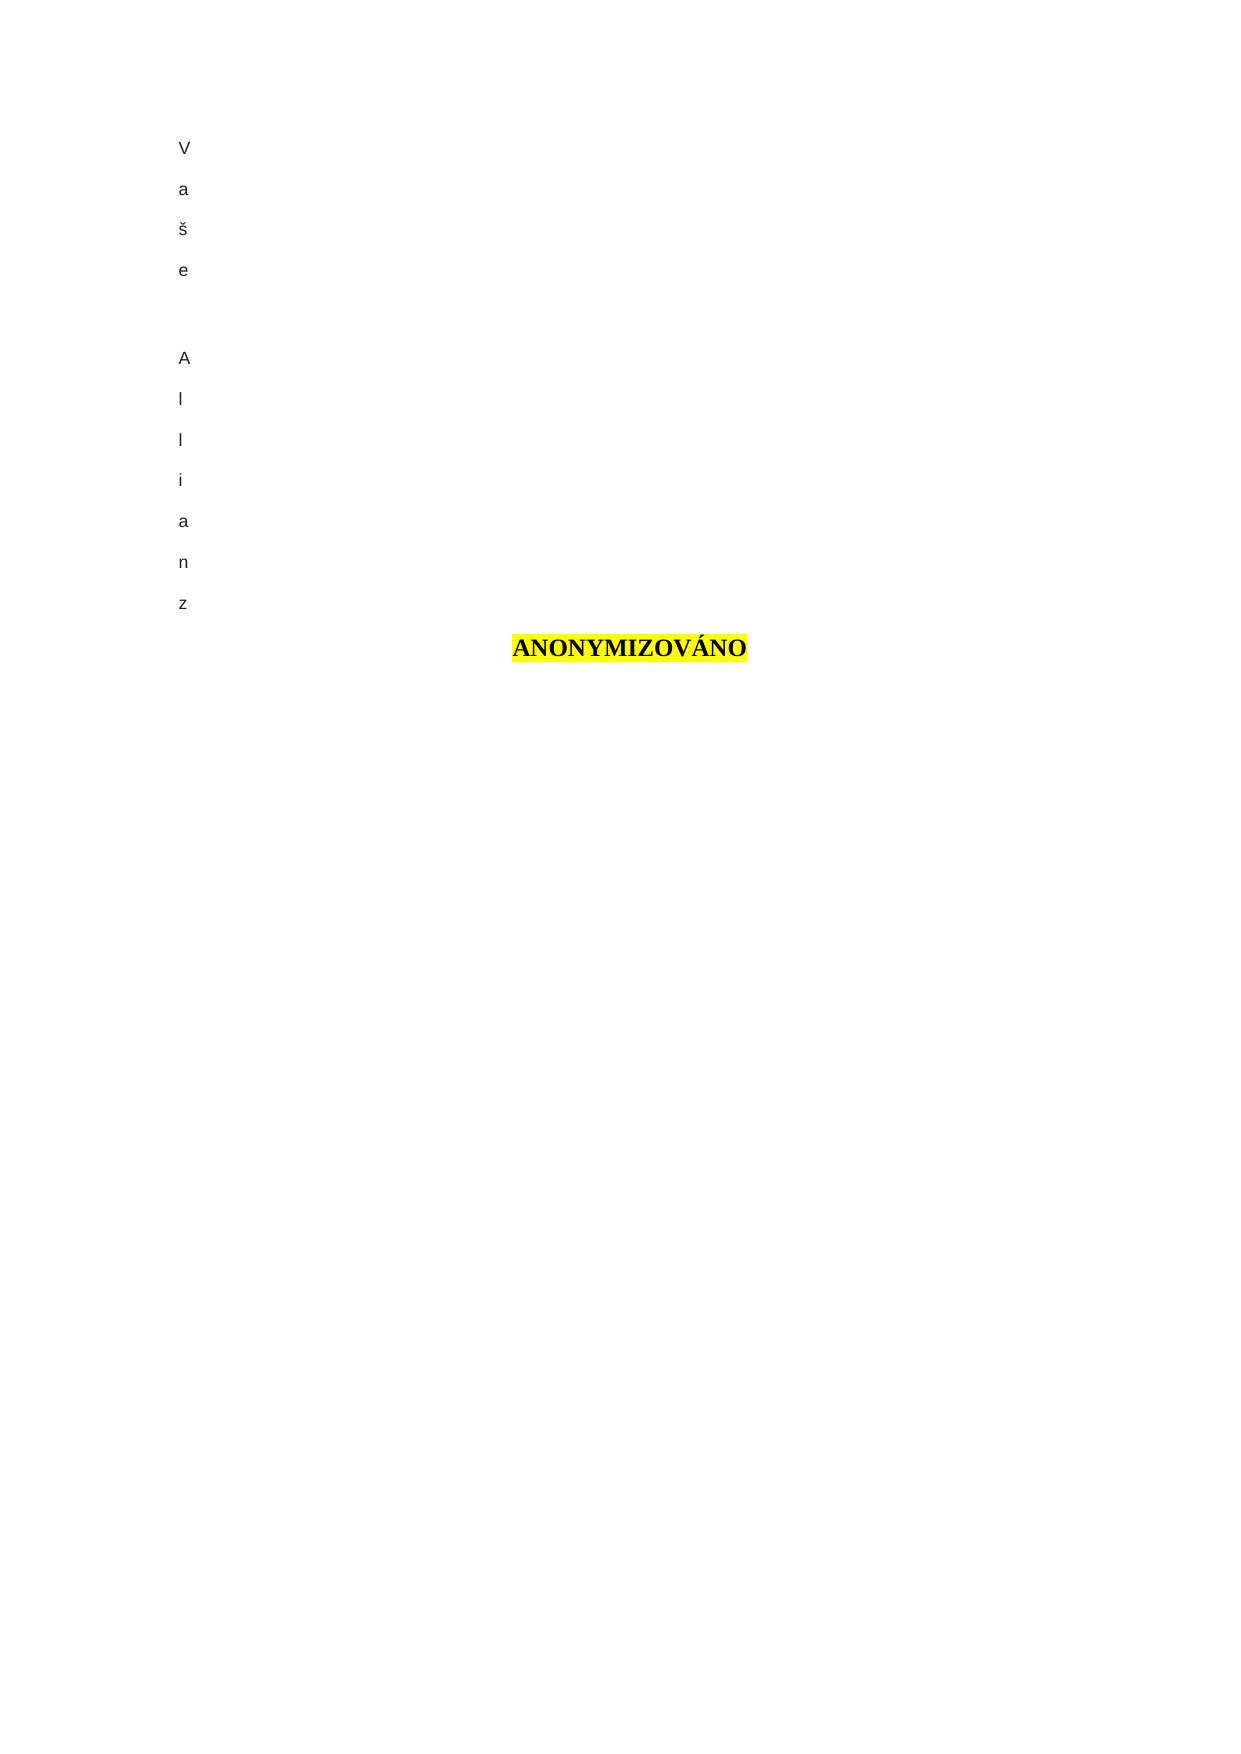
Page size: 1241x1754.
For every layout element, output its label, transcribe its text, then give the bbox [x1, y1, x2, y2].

text ANONYMIZOVÁNO [406, 633, 853, 662]
